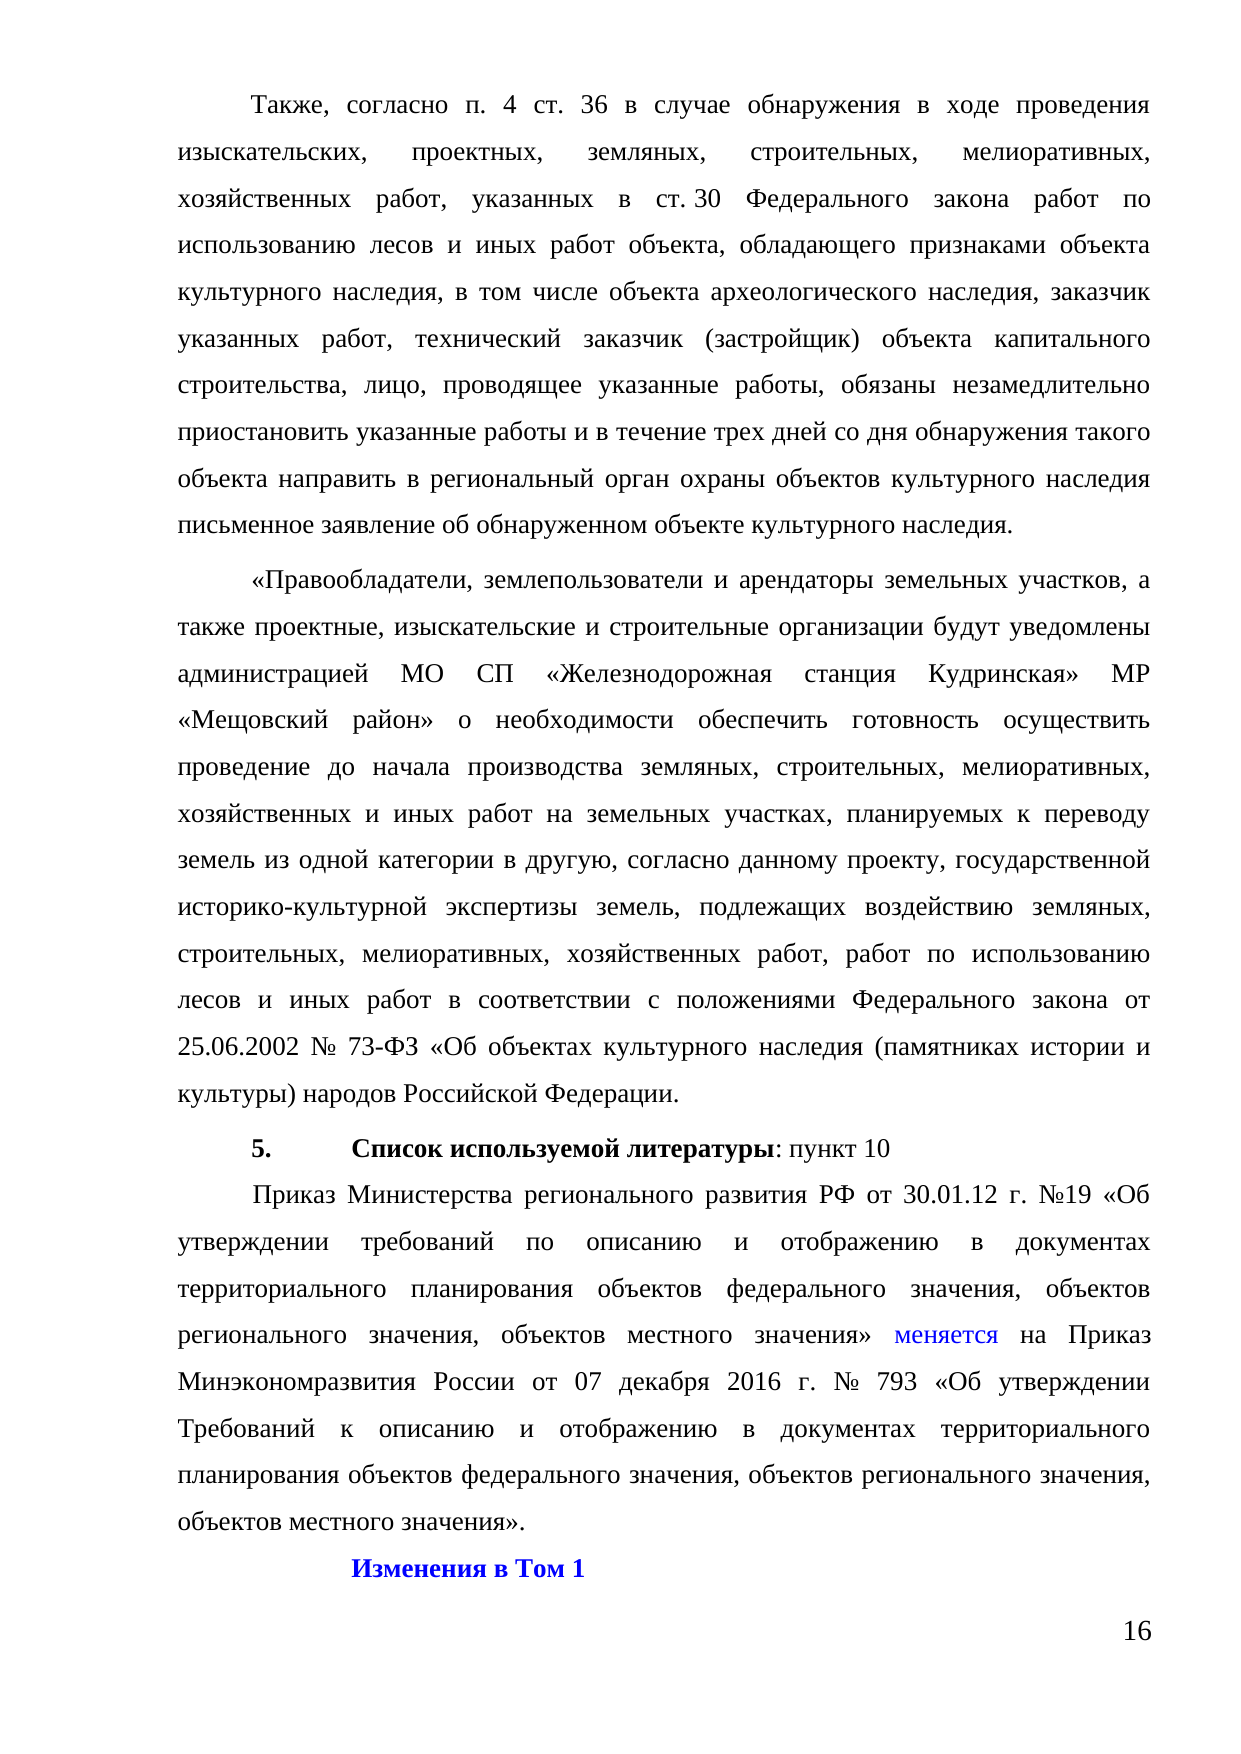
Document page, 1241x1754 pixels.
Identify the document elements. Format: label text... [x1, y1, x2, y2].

text Также, согласно п. 4 ст. 36 в случае обнаружения в ходе проведения изыскательских, проектных, земляных, строительных, мелиоративных, хозяйственных работ, указанных в ст. 30 Федерального закона работ по использованию лесов и иных работ объекта, обладающего признаками объекта культурного наследия, в том числе объекта археологического наследия, заказчик указанных работ, технический заказчик (застройщик) объекта капитального строительства, лицо, проводящее указанные работы, обязаны незамедлительно приостановить указанные работы и в течение трех дней со дня обнаружения такого объекта направить в региональный орган охраны объектов культурного наследия письменное заявление об обнаруженном объекте культурного наследия. [177, 89, 1152, 540]
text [177, 1179, 1152, 1536]
text Изменения в Том 1 [351, 1552, 1152, 1583]
text «Правообладатели, землепользователи и арендаторы земельных участков, а также проектные, изыскательские и строительные организации будут уведомлены администрацией МО СП «Железнодорожная станция Кудринская» МР «Мещовский район» о необходимости обеспечить готовность осуществить проведение до начала производства земляных, строительных, мелиоративных, хозяйственных и иных работ на земельных участках, планируемых к переводу земель из одной категории в другую, согласно данному проекту, государственной историко-культурной экспертизы земель, подлежащих воздействию земляных, строительных, мелиоративных, хозяйственных работ, работ по использованию лесов и иных работ в соответствии с положениями Федерального закона от 25.06.2002 № 73-ФЗ «Об объектах культурного наследия (памятниках истории и культуры) народов Российской Федерации. [177, 564, 1152, 1108]
list Список используемой литературы: пункт 10 [251, 1132, 1152, 1163]
